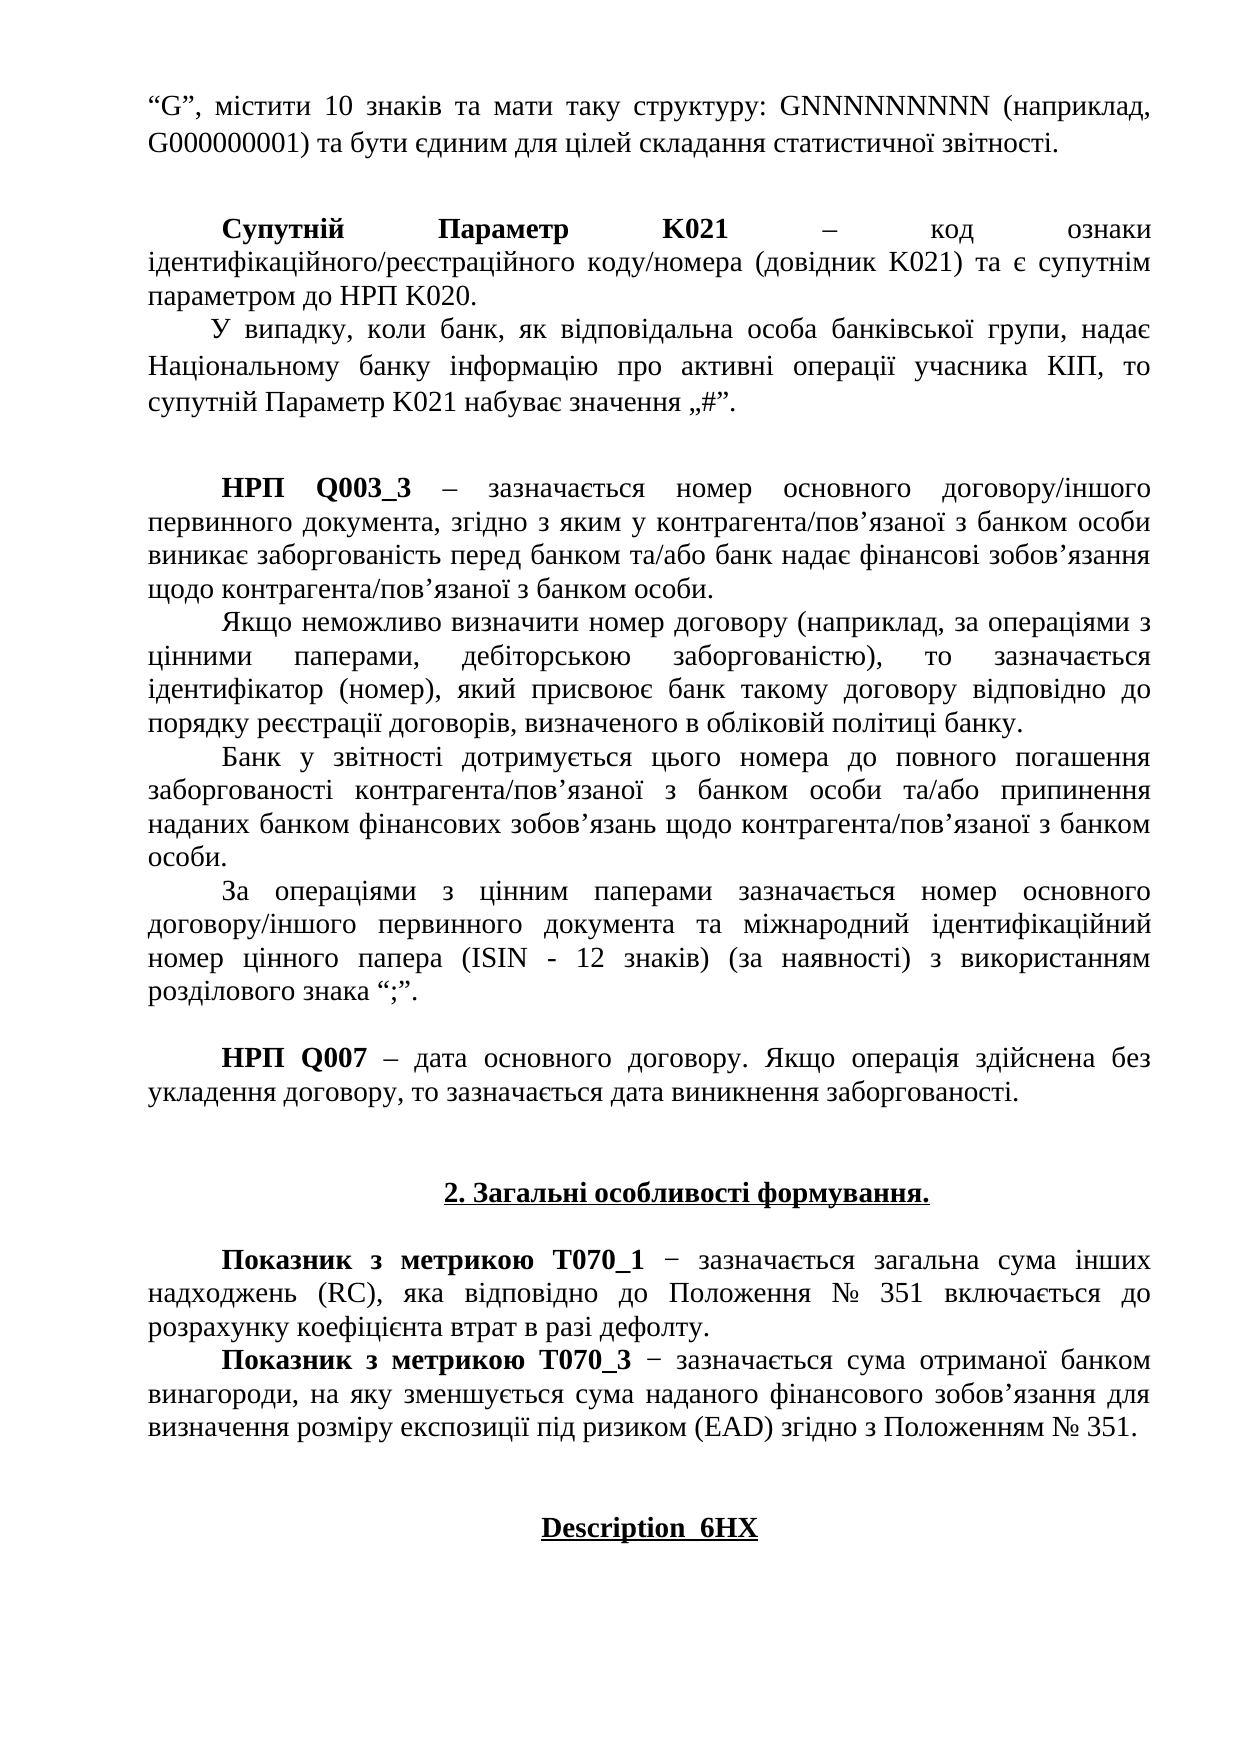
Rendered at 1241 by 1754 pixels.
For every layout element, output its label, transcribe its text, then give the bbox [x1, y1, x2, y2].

text 2. Загальні особливості формування. [221, 1175, 1152, 1208]
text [148, 88, 1152, 158]
text Показник з метрикою T070_3 − зазначається сума отриманої банком винагороди, на яку зменшується сума наданого фінансового зобов’язання для визначення розміру експозиції під ризиком (EAD) згідно з Положенням № 351. [148, 1342, 1152, 1443]
text Показник з метрикою T070_1 − зазначається загальна сума інших надходжень (RC), яка відповідно до Положення № 351 включається до розрахунку коефіцієнта втрат в разі дефолту. [148, 1242, 1152, 1342]
text НРП Q003_3 – зазначається номер основного договору/іншого первинного документа, згідно з яким у контрагента/пов’язаної з банком особи виникає заборгованість перед банком та/або банк надає фінансові зобов’язання щодо контрагента/пов’язаної з банком особи. [148, 470, 1152, 604]
text Description_6HX [148, 1510, 1152, 1544]
text Якщо неможливо визначити номер договору (наприклад, за операціями з цінними паперами, дебіторською заборгованістю), то зазначається ідентифікатор (номер), який присвоює банк такому договору відповідно до порядку реєстрації договорів, визначеного в обліковій політиці банку. [148, 604, 1152, 739]
text Банк у звітності дотримується цього номера до повного погашення заборгованості контрагента/пов’язаної з банком особи та/або припинення наданих банком фінансових зобов’язань щодо контрагента/пов’язаної з банком особи. [148, 739, 1152, 873]
text За операціями з цінним паперами зазначається номер основного договору/іншого первинного документа та міжнародний ідентифікаційний номер цінного папера (ISIN - 12 знаків) (за наявності) з використанням розділового знака “;”. [148, 873, 1152, 1007]
text У випадку, коли банк, як відповідальна особа банківської групи, надає Національному банку інформацію про активні операції учасника КІП, то супутній Параметр K021 набуває значення „#”. [148, 312, 1152, 417]
text Супутній Параметр K021 – код ознаки ідентифікаційного/реєстраційного коду/номера (довідник K021) та є супутнім параметром до НРП K020. [148, 211, 1152, 312]
text НРП Q007 – дата основного договору. Якщо операція здійснена без укладення договору, то зазначається дата виникнення заборгованості. [148, 1041, 1152, 1108]
